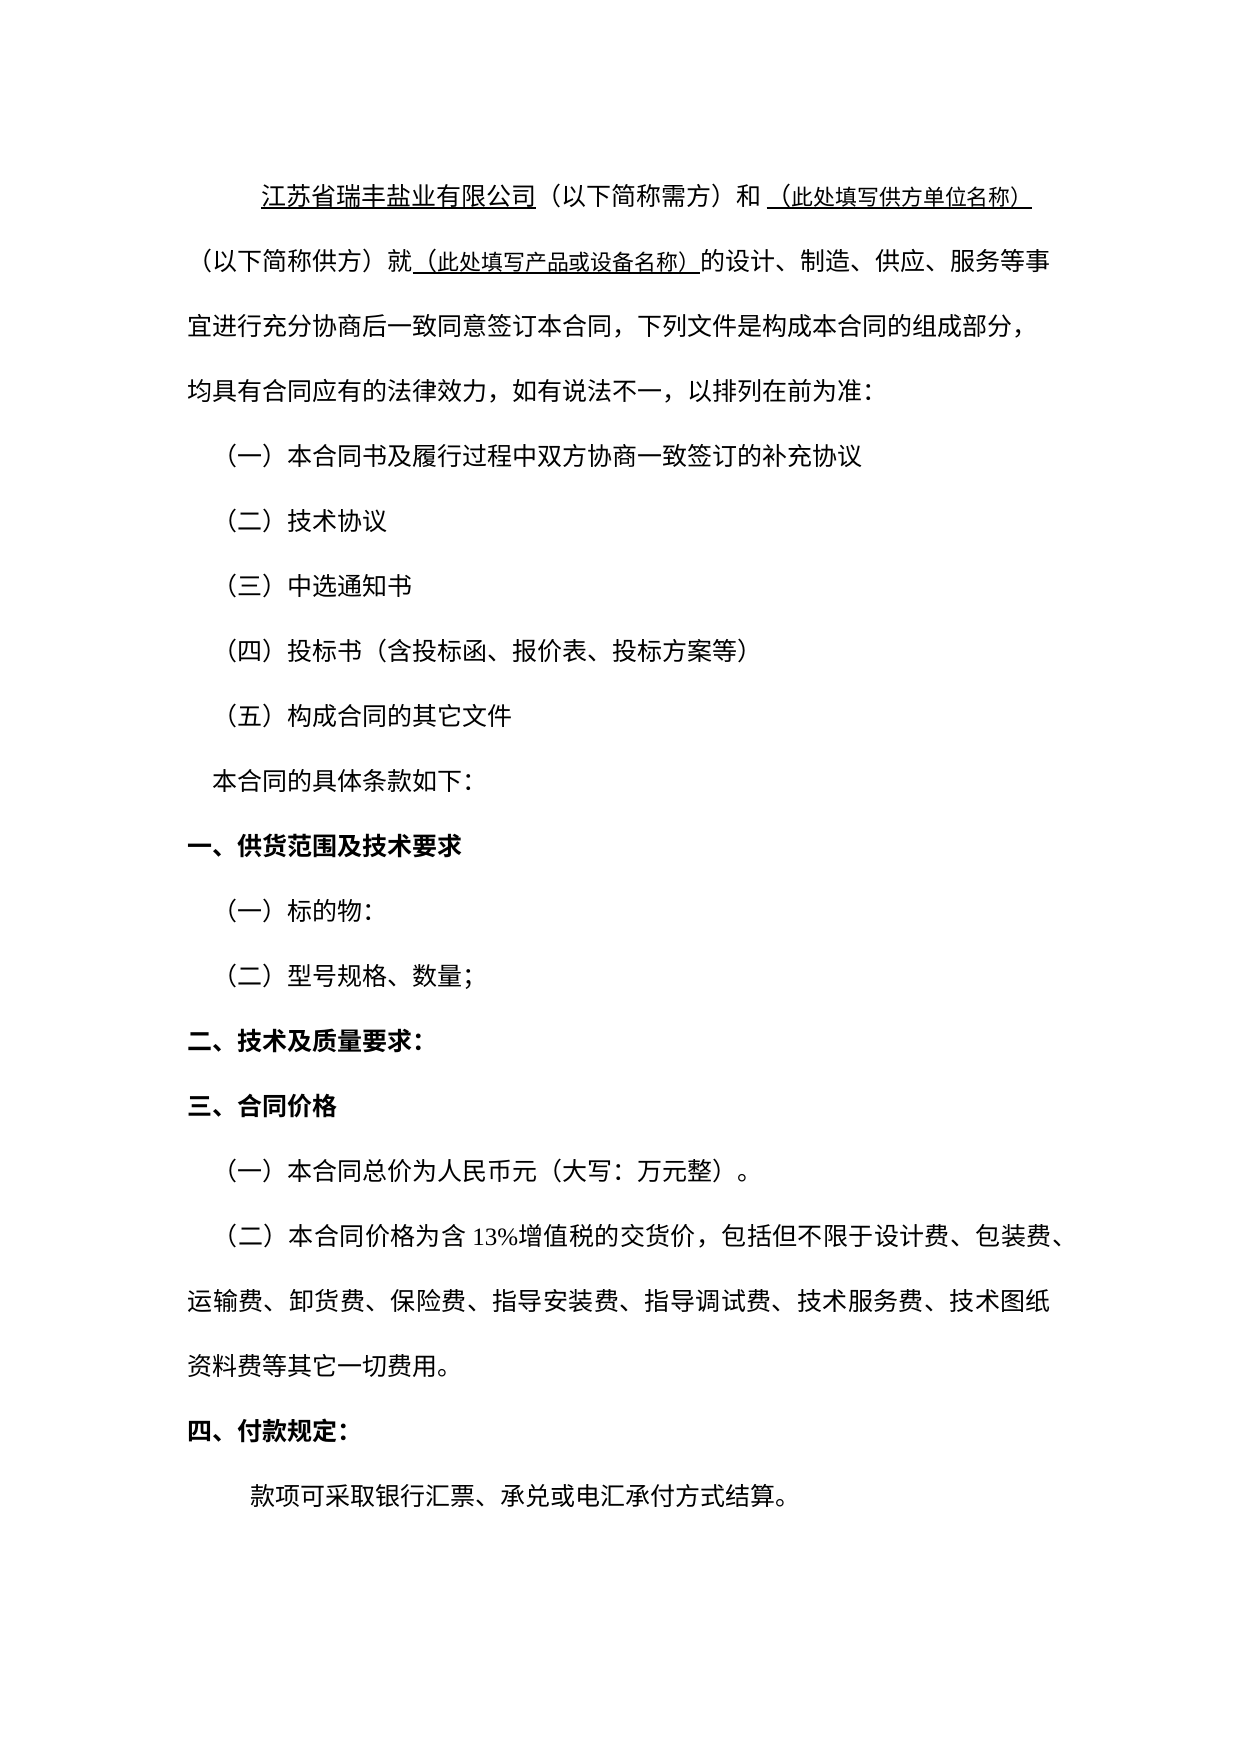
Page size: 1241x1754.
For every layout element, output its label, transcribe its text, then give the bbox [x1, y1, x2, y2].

text （一）本合同书及履行过程中双方协商一致签订的补充协议 [187, 422, 1053, 487]
text 款项可采取银行汇票、承兑或电汇承付方式结算。 [238, 1462, 1053, 1527]
text （三）中选通知书 [187, 552, 1053, 617]
text （二）本合同价格为含13%增值税的交货价，包括但不限于设计费、包装费、运输费、卸货费、保险费、指导安装费、指导调试费、技术服务费、技术图纸资料费等其它一切费用。 [187, 1202, 1053, 1397]
text （二）型号规格、数量； [187, 942, 1053, 1007]
text （二）技术协议 [187, 487, 1053, 552]
text 二、技术及质量要求： [187, 1007, 1053, 1072]
text 三、合同价格 [187, 1072, 1053, 1137]
text （五）构成合同的其它文件 [187, 682, 1053, 747]
text 四、付款规定： [187, 1397, 1053, 1462]
text 本合同的具体条款如下： [187, 747, 1053, 812]
text 江苏省瑞丰盐业有限公司（以下简称需方）和 （此处填写供方单位名称） （以下简称供方）就（此处填写产品或设备名称）的设计、制造、供应、服务等事宜进行充分协商后一致同意签订本合同，下列文件是构成本合同的组成部分，均具有合同应有的法律效力，如有说法不一，以排列在前为准： [187, 162, 1053, 422]
text （一）本合同总价为人民币元（大写：万元整）。 [187, 1137, 1053, 1202]
text （四）投标书（含投标函、报价表、投标方案等） [187, 617, 1053, 682]
text 一、供货范围及技术要求 [187, 812, 1053, 877]
text （一）标的物： [187, 877, 1053, 942]
